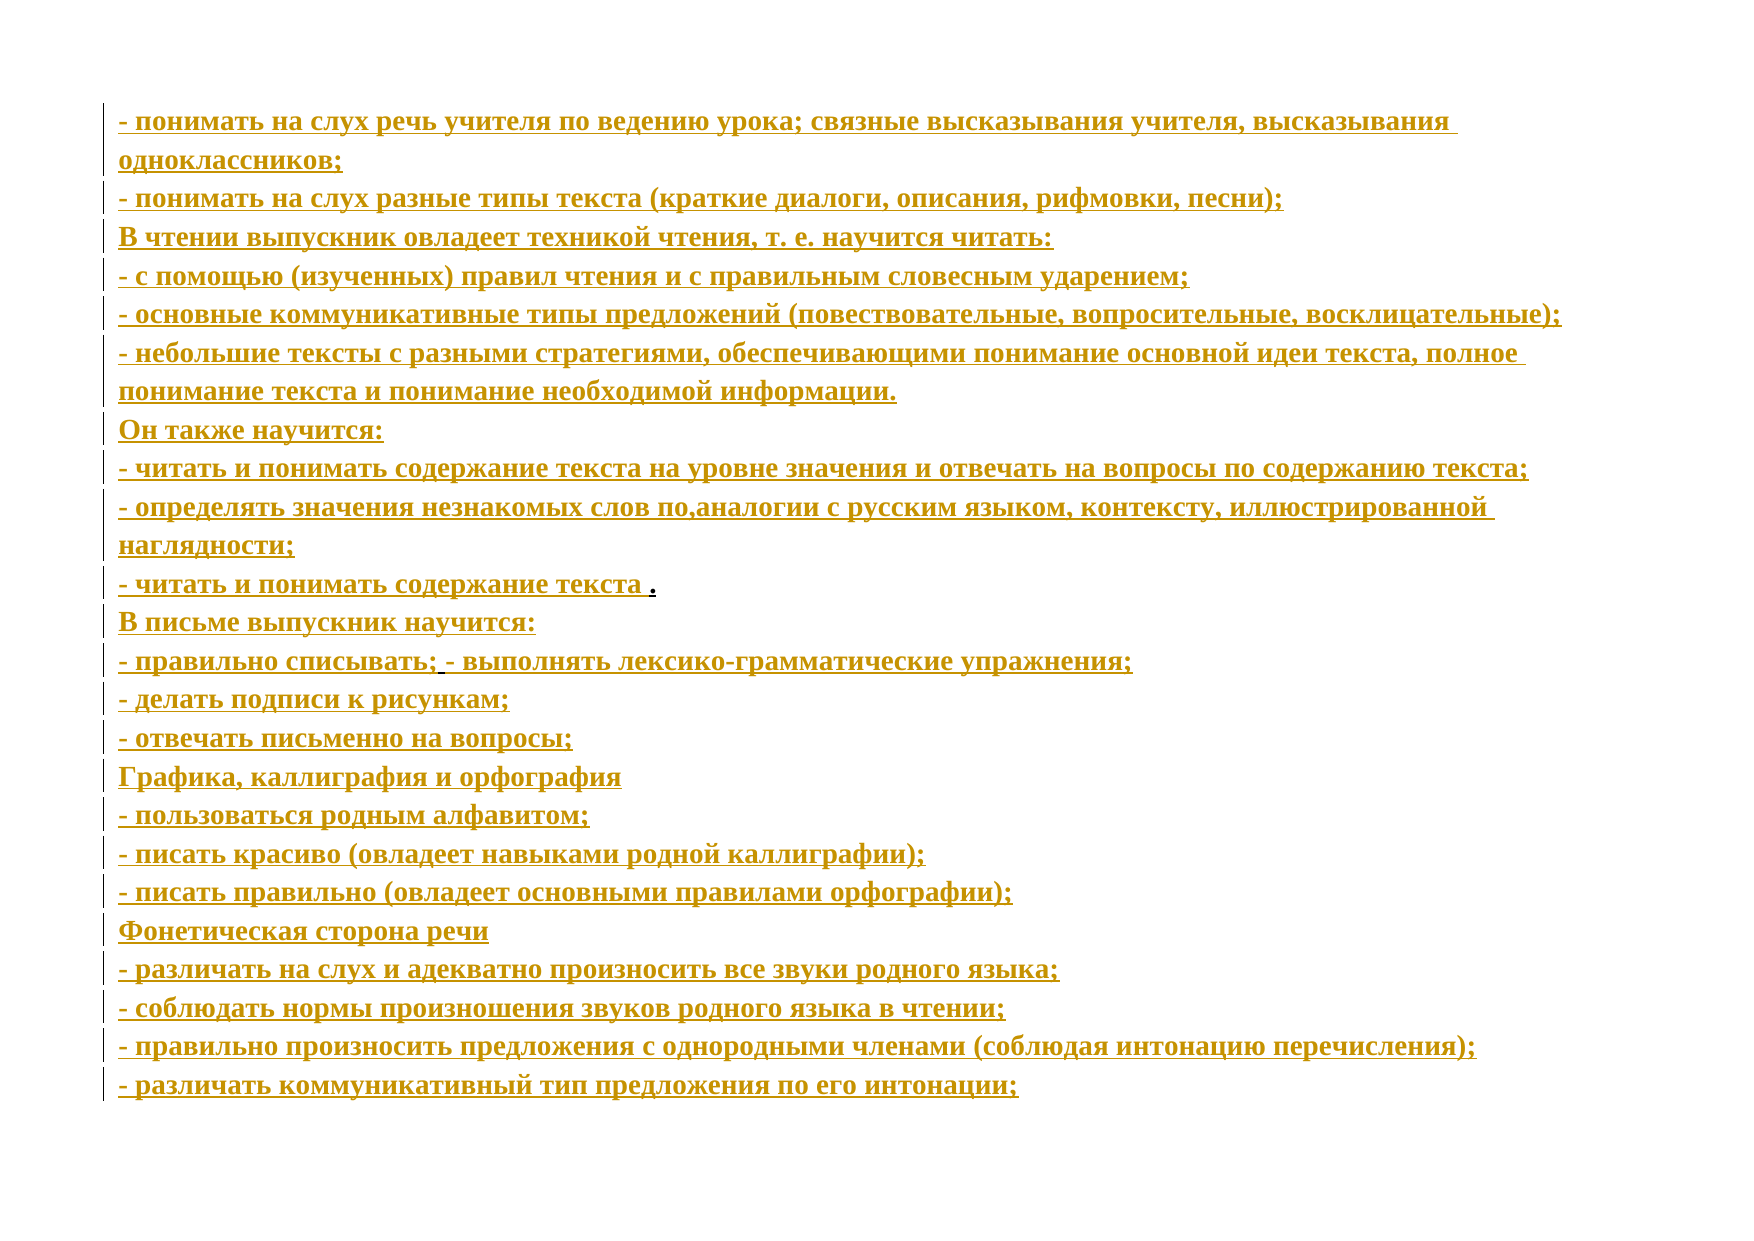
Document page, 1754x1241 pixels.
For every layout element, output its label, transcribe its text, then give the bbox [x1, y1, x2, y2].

text . [118, 566, 1636, 599]
